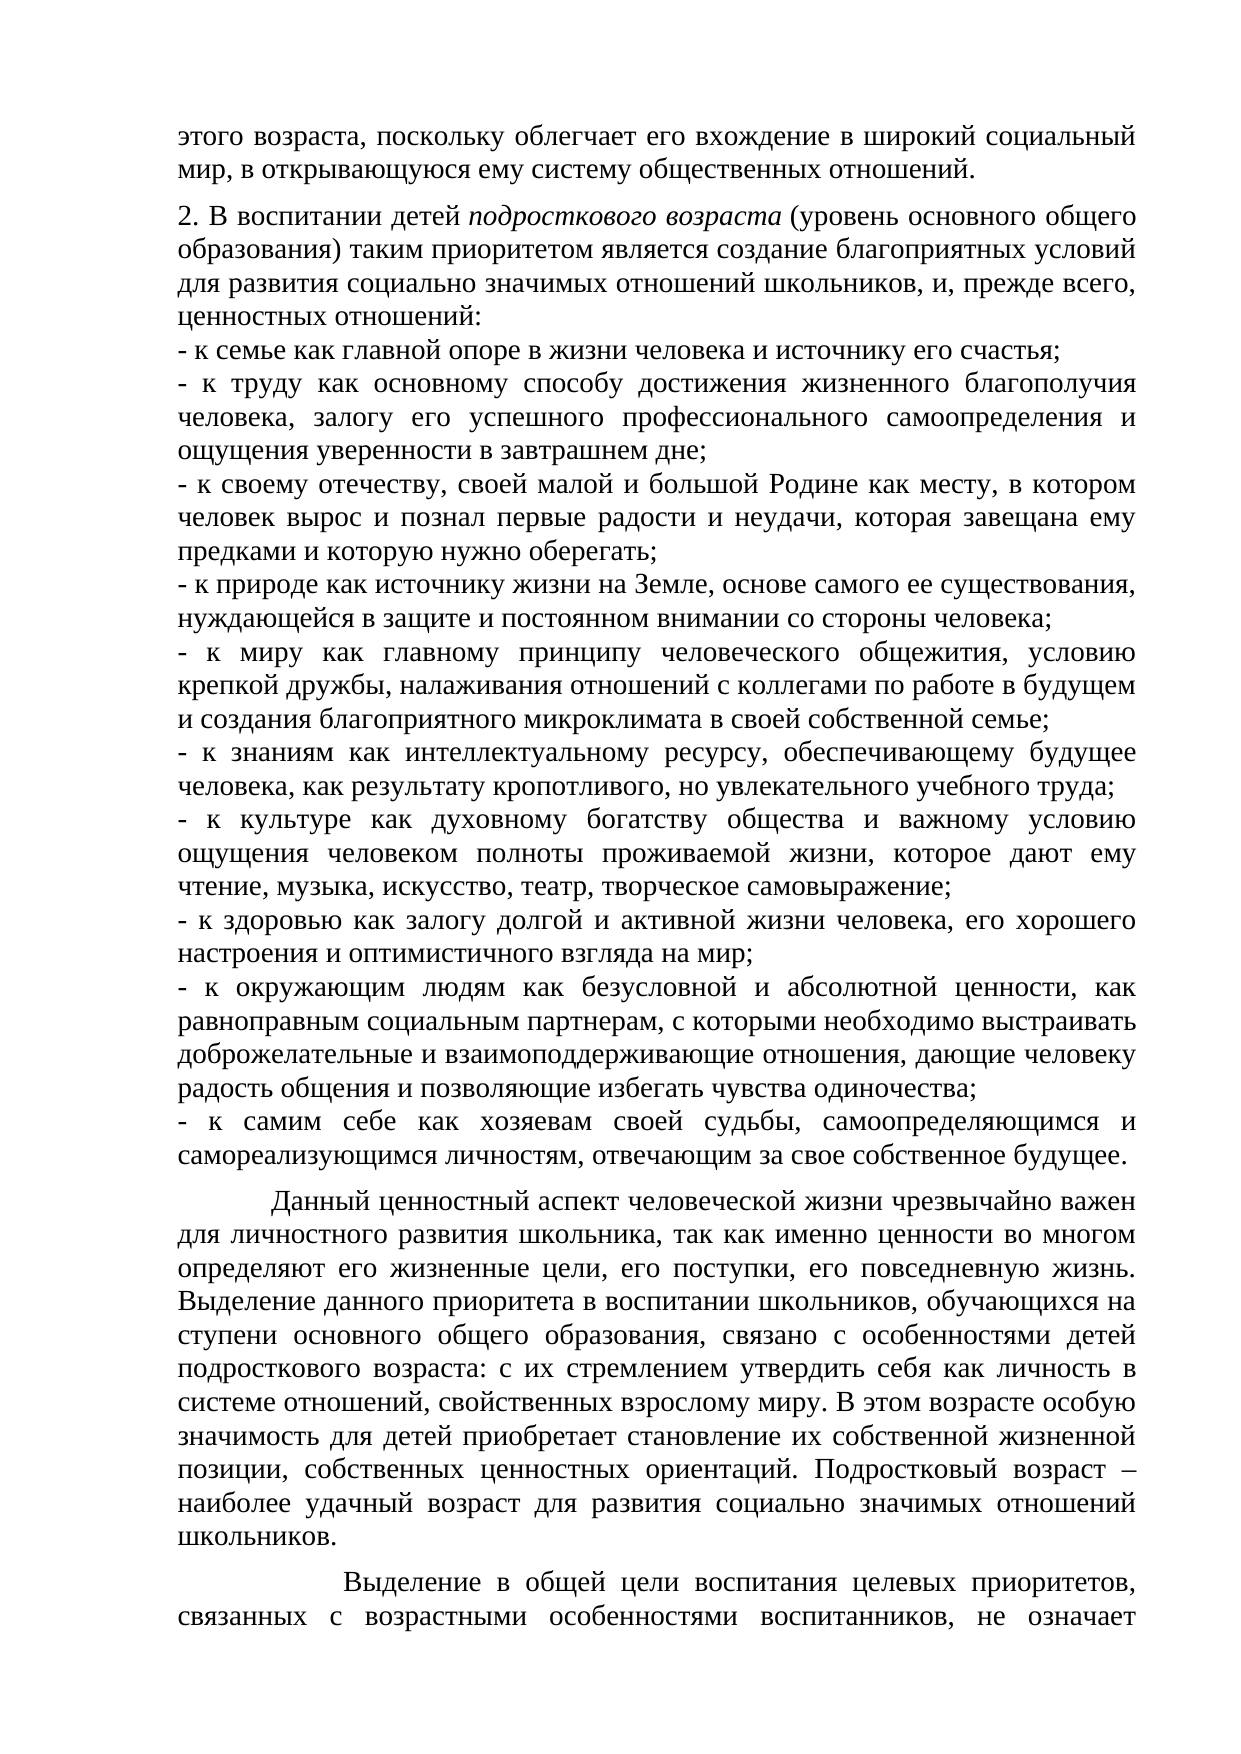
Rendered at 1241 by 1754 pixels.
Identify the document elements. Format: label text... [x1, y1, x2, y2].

text - к труду как основному способу достижения жизненного благополучия человека, залогу его успешного профессионального самоопределения и ощущения уверенности в завтрашнем дне; [177, 365, 1137, 466]
text - к культуре как духовному богатству общества и важному условию ощущения человеком полноты проживаемой жизни, которое дают ему чтение, музыка, искусство, театр, творческое самовыражение; [177, 801, 1137, 902]
text 2. В воспитании детей подросткового возраста (уровень основного общего образования) таким приоритетом является создание благоприятных условий для развития социально значимых отношений школьников, и, прежде всего, ценностных отношений: [177, 198, 1137, 332]
text - к своему отечеству, своей малой и большой Родине как месту, в котором человек вырос и познал первые радости и неудачи, которая завещана ему предками и которую нужно оберегать; [177, 466, 1137, 567]
text - к природе как источнику жизни на Земле, основе самого ее существования, нуждающейся в защите и постоянном внимании со стороны человека; [177, 567, 1137, 634]
text - к здоровью как залогу долгой и активной жизни человека, его хорошего настроения и оптимистичного взгляда на мир; [177, 902, 1137, 969]
text - к окружающим людям как безусловной и абсолютной ценности, как равноправным социальным партнерам, с которыми необходимо выстраивать доброжелательные и взаимоподдерживающие отношения, дающие человеку радость общения и позволяющие избегать чувства одиночества; [177, 969, 1137, 1103]
text - к семье как главной опоре в жизни человека и источнику его счастья; [177, 332, 1137, 365]
text - к миру как главному принципу человеческого общежития, условию крепкой дружбы, налаживания отношений с коллегами по работе в будущем и создания благоприятного микроклимата в своей собственной семье; [177, 634, 1137, 734]
text - к знаниям как интеллектуальному ресурсу, обеспечивающему будущее человека, как результату кропотливого, но увлекательного учебного труда; [177, 734, 1137, 801]
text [177, 1564, 1137, 1631]
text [177, 118, 1137, 185]
text - к самим себе как хозяевам своей судьбы, самоопределяющимся и самореализующимся личностям, отвечающим за свое собственное будущее. [177, 1103, 1137, 1170]
text Данный ценностный аспект человеческой жизни чрезвычайно важен для личностного развития школьника, так как именно ценности во многом определяют его жизненные цели, его поступки, его повседневную жизнь. Выделение данного приоритета в воспитании школьников, обучающихся на ступени основного общего образования, связано с особенностями детей подросткового возраста: с их стремлением утвердить себя как личность в системе отношений, свойственных взрослому миру. В этом возрасте особую значимость для детей приобретает становление их собственной жизненной позиции, собственных ценностных ориентаций. Подростковый возраст – наиболее удачный возраст для развития социально значимых отношений школьников. [177, 1183, 1137, 1552]
